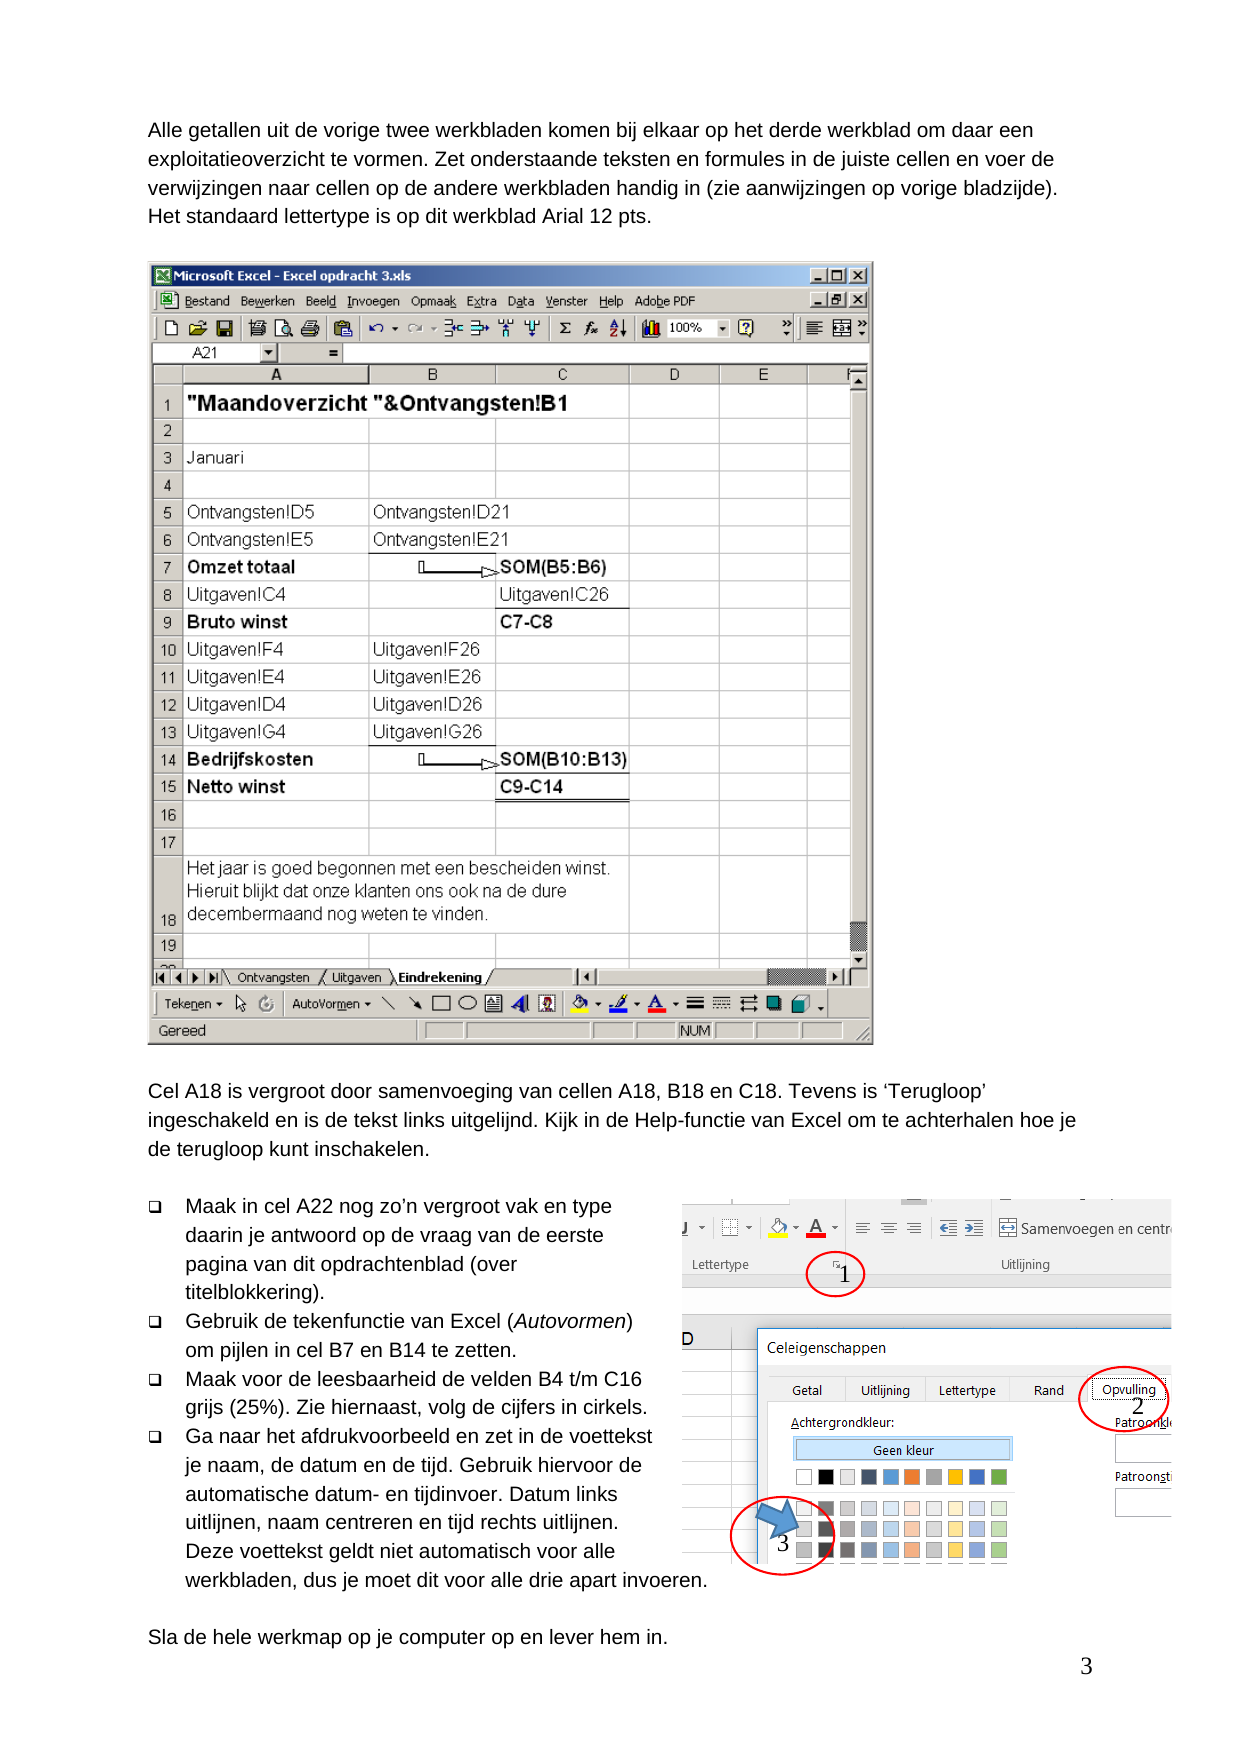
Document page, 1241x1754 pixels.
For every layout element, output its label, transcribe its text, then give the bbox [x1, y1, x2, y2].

picture [680, 1199, 1172, 1562]
picture [763, 1499, 786, 1510]
list Ga naar het afdrukvoorbeeld en zet in de voettekst je naam, de datum en de tijd. Gebruik hiervoor de automatische datum- en tijdinvoer. Datum links uitlijnen, naam centreren en tijd rechts uitlijnen. Deze voettekst geldt niet automatisch voor alle werkbladen, dus je moet dit voor alle drie apart invoeren. [148, 1424, 1093, 1592]
list Maak voor de leesbaarheid de velden B4 t/m C16 grijs (25%). Zie hiernaast, volg de cijfers in cirkels. [148, 1366, 680, 1419]
list Maak in cel A22 nog zo’n vergroot vak en type daarin je antwoord op de vraag van de eerste pagina van dit opdrachtenblad (over titelblokkering). [148, 1194, 1093, 1304]
list Gebruik de tekenfunctie van Excel (Autovormen) om pijlen in cel B7 en B14 te zetten. [148, 1309, 680, 1362]
text Sla de hele werkmap op je computer op en lever hem in. [148, 1625, 1093, 1649]
text Alle getallen uit de vorige twee werkbladen komen bij elkaar op het derde werkblad om daar een exploitatieoverzicht te vormen. Zet onderstaande teksten en formules in de juiste cellen en voer de verwijzingen naar cellen op de andere werkbladen handig in (zie aanwijzingen op vorige bladzijde). Het standaard lettertype is op dit werkblad Arial 12 pts. [148, 118, 1093, 228]
picture [732, 1499, 833, 1562]
picture [147, 261, 874, 1045]
text Cel A18 is vergroot door samenvoeging van cellen A18, B18 en C18. Tevens is ‘Terugloop’ ingeschakeld en is de tekst links uitgelijnd. Kijk in de Help-functie van Excel om te achterhalen hoe je de terugloop kunt inschakelen. [148, 1079, 1093, 1160]
